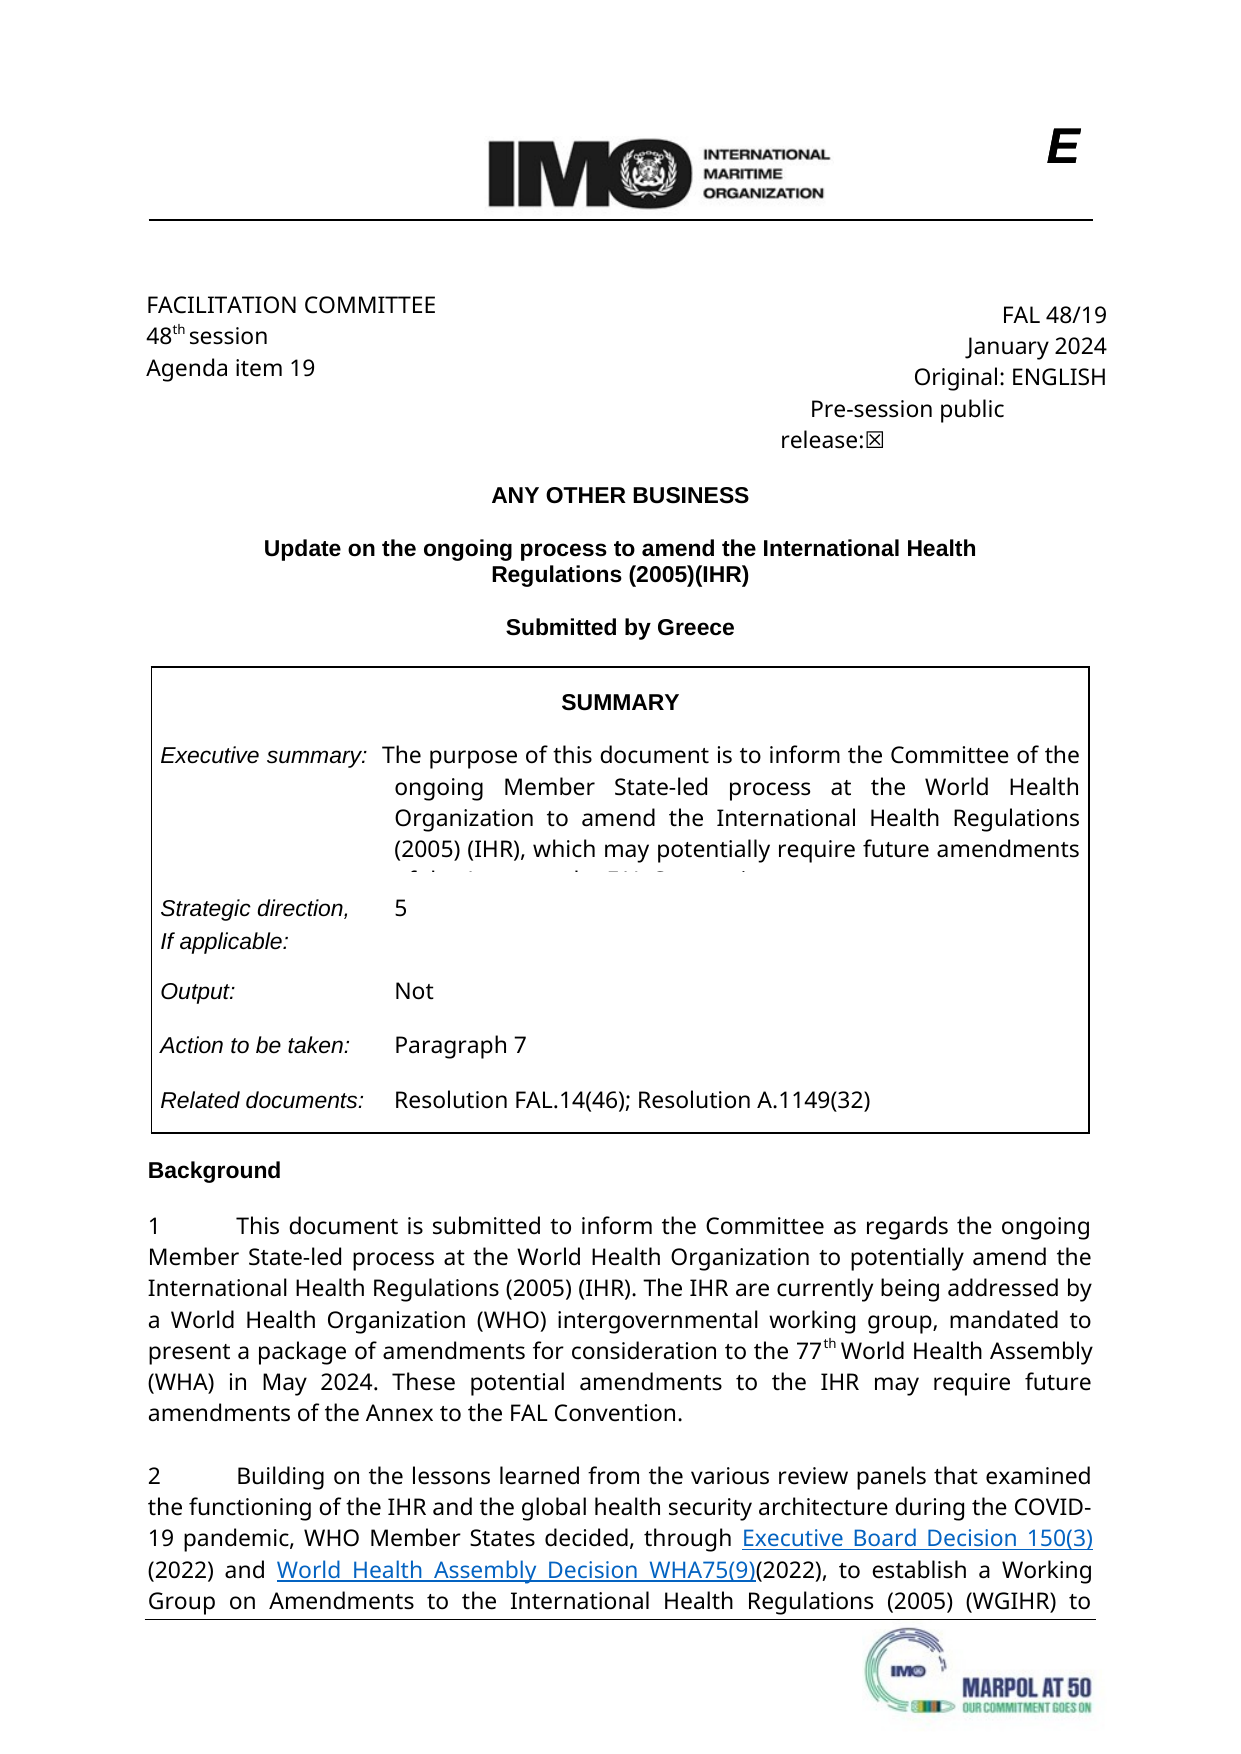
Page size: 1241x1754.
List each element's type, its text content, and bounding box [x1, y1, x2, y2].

text FACILITATION COMMITTEE [146, 289, 449, 320]
text Background [148, 1157, 1107, 1183]
text Pre-session public release:☒ [780, 392, 1107, 455]
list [148, 1460, 1093, 1616]
text January 2024 [854, 330, 1107, 361]
text 48th session [146, 320, 443, 352]
text ANY OTHER BUSINESS [203, 482, 1037, 508]
text FAL 48/19 [854, 299, 1107, 330]
text Update on the ongoing process to amend the International Health Regulations (2005)(IHR) [203, 534, 1037, 587]
picture [862, 1609, 1107, 1732]
picture [484, 136, 834, 216]
list This document is submitted to inform the Committee as regards the ongoing Member State-led process at the World Health Organization to potentially amend the International Health Regulations (2005) (IHR). The IHR are currently being addressed by a World Health Organization (WHO) intergovernmental working group, mandated to present a package of amendments for consideration to the 77th World Health Assembly (WHA) in May 2024. These potential amendments to the IHR may require future amendments of the Annex to the FAL Convention. [148, 1210, 1093, 1428]
text Submitted by Greece [203, 614, 1037, 640]
text Original: ENGLISH [854, 361, 1107, 392]
text Agenda item 19 [146, 352, 443, 383]
